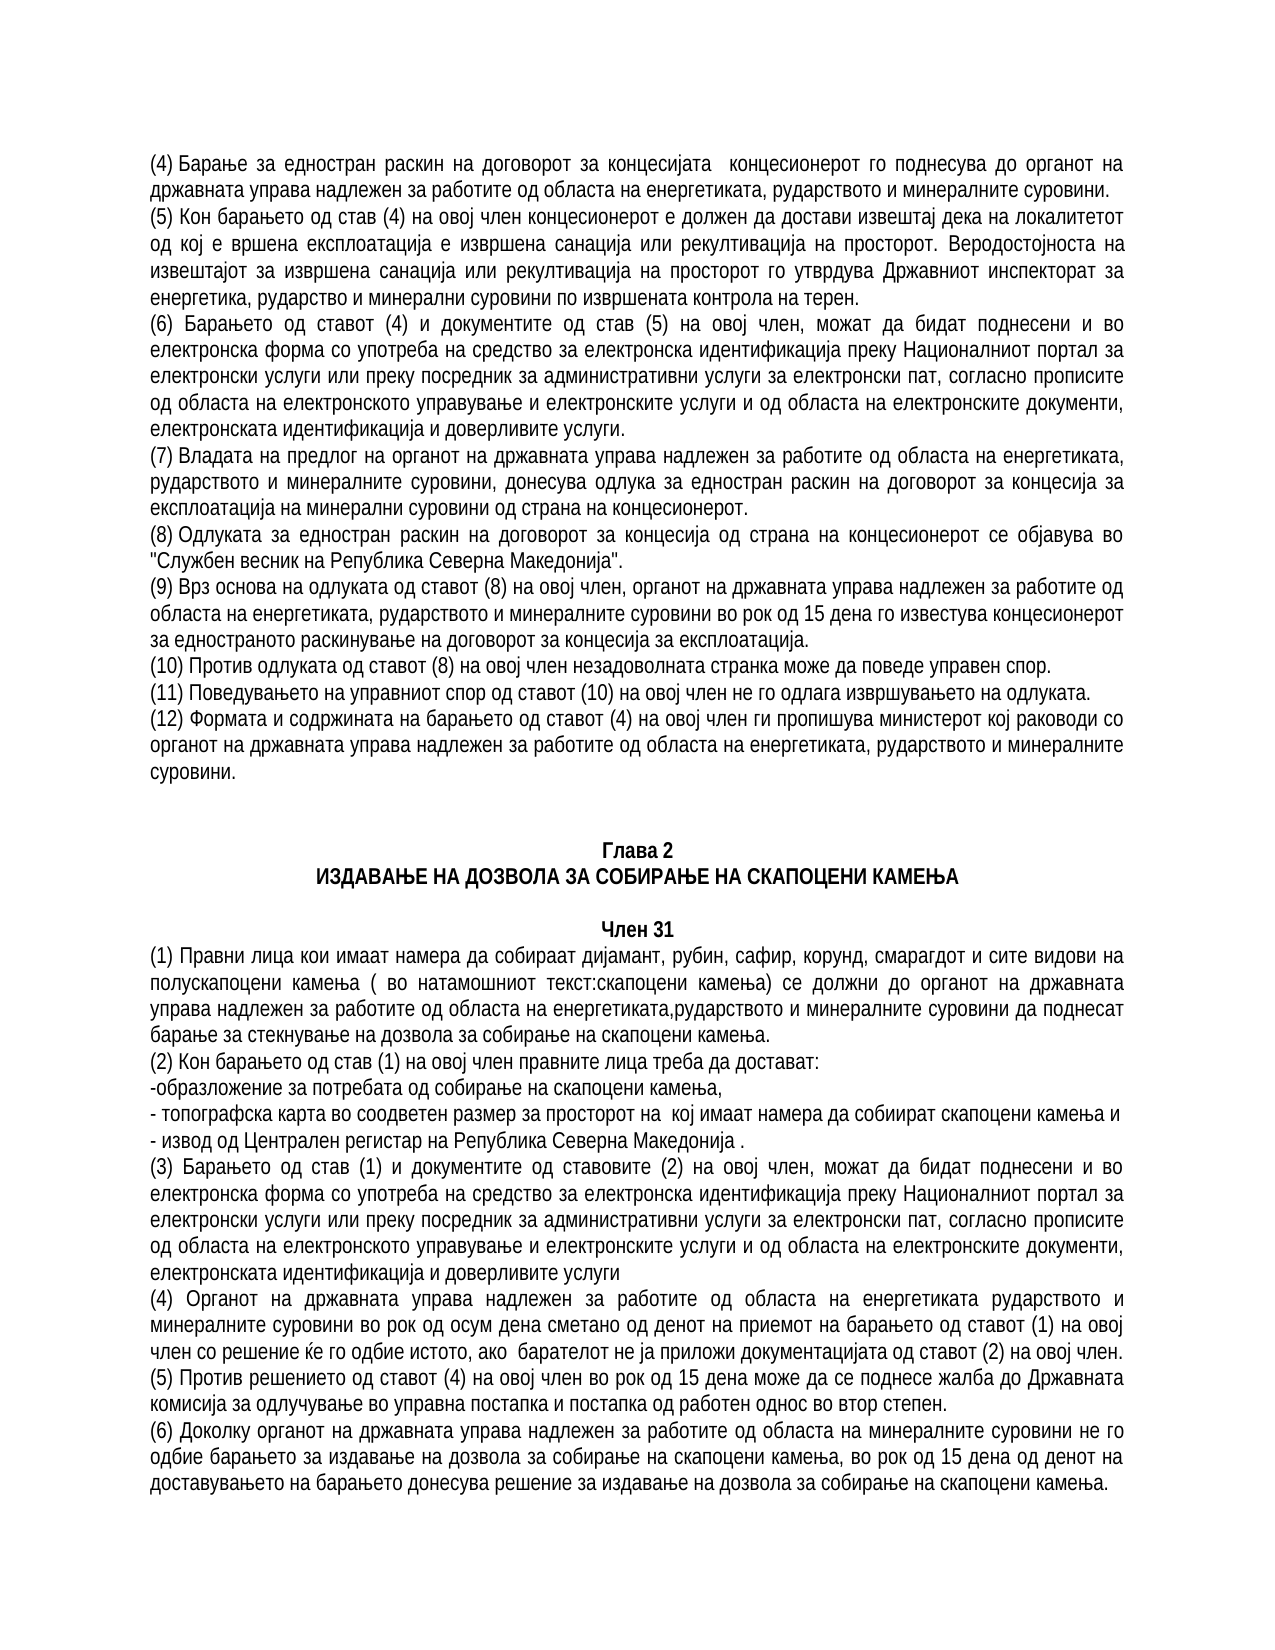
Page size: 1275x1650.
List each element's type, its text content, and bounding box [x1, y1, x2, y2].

text Глава 2 [150, 837, 1125, 863]
text Член 31 [150, 916, 1125, 942]
text (10) Против одлуката од ставот (8) на овој член незадоволната странка може да поведе управен спор. [150, 652, 1125, 679]
text (3) Барањето од став (1) и документите од ставовите (2) на овој член, можат да бидат поднесени и во електронска форма со употреба на средство за електронска идентификација преку Националниот портал за електронски услуги или преку посредник за административни услуги за електронски пат, согласно прописите од областа на електронското управување и електронските услуги и од областа на електронските документи, електронската идентификација и доверливите услуги [150, 1153, 1125, 1285]
text - топографска карта во соодветен размер за просторот на кој имаат намера да собиират скапоцени камења и [150, 1100, 1125, 1127]
text (4) Барање за едностран раскин на договорот за концесијата концесионерот го поднесува до органот на државната управа надлежен за работите од областа на енергетиката, рударството и минералните суровини. [150, 150, 1125, 203]
text (6) Доколку органот на државната управа надлежен за работите од областа на минералните суровини не го одбие барањето за издавање на дозвола за собирање на скапоцени камења, во рок од 15 дена од денот на доставувањето на барањето донесува решение за издавање на дозвола за собирање на скапоцени камења. [150, 1417, 1125, 1496]
text (5) Против решението од ставот (4) на овој член во рок од 15 дена може да се поднесе жалба до Државната комисија за одлучување во управна постапка и постапка од работен однос во втор степен. [150, 1364, 1125, 1417]
text - извод од Централен регистар на Република Северна Македонија . [150, 1127, 1125, 1153]
text (4) Органот на државната управа надлежен за работите од областа на енергетиката рударството и минералните суровини во рок од осум дена сметано од денот на приемот на барањето од ставот (1) на овој член со решение ќе го одбие истото, ако барателот не ја приложи документацијата од ставот (2) на овој член. [150, 1285, 1125, 1364]
text -образложение за потребата од собирање на скапоцени камења, [150, 1074, 1125, 1100]
text (8) Одлуката за едностран раскин на договорот за концесија од страна на концесионерот се објавува во "Службен весник на Република Северна Македонија". [150, 521, 1125, 573]
text ИЗДАВАЊЕ НА ДОЗВОЛА ЗА СОБИРАЊЕ НА СКАПОЦЕНИ КАМЕЊА [150, 863, 1125, 889]
text (9) Врз основа на одлуката од ставот (8) на овој член, органот на државната управа надлежен за работите од областа на енергетиката, рударството и минералните суровини во рок од 15 дена го известува концесионерот за едностраното раскинување на договорот за концесија за експлоатација. [150, 573, 1125, 652]
text (12) Формата и содржината на барањето од ставот (4) на овој член ги пропишува министерот кој раководи со органот на државната управа надлежен за работите од областа на енергетиката, рударството и минералните суровини. [150, 705, 1125, 784]
text (2) Кон барањето од став (1) на овој член правните лица треба да достават: [150, 1048, 1125, 1074]
text (6) Барањето од ставот (4) и документите од став (5) на овој член, можат да бидат поднесени и во електронска форма со употреба на средство за електронска идентификација преку Националниот портал за електронски услуги или преку посредник за административни услуги за електронски пат, согласно прописите од областа на електронското управување и електронските услуги и од областа на електронските документи, електронската идентификација и доверливите услуги. [150, 310, 1125, 442]
text (11) Поведувањето на управниот спор од ставот (10) на овој член не го одлага извршувањето на одлуката. [150, 679, 1125, 705]
text (1) Правни лица кои имаат намера да собираат дијамант, рубин, сафир, корунд, смарагдот и сите видови на полускапоцени камења ( во натамошниот текст:скапоцени камења) се должни до органот на државната управа надлежен за работите од областа на енергетиката,рударството и минералните суровини да поднесат барање за стекнување на дозвола за собирање на скапоцени камења. [150, 942, 1125, 1048]
text (7) Владата на предлог на органот на државната управа надлежен за работите од областа на енергетиката, рударството и минералните суровини, донесува одлука за едностран раскин на договорот за концесија за експлоатација на минерални суровини од страна на концесионерот. [150, 442, 1125, 521]
text (5) Кон барањето од став (4) на овој член концесионерот е должен да достави извештај дека на локалитетот од кој е вршена експлоатација е извршена санација или рекултивација на просторот. Веродостојноста на извештајот за извршена санација или рекултивација на просторот го утврдува Државниот инспекторат за енергетика, рударство и минерални суровини по извршената контрола на терен. [150, 203, 1125, 310]
